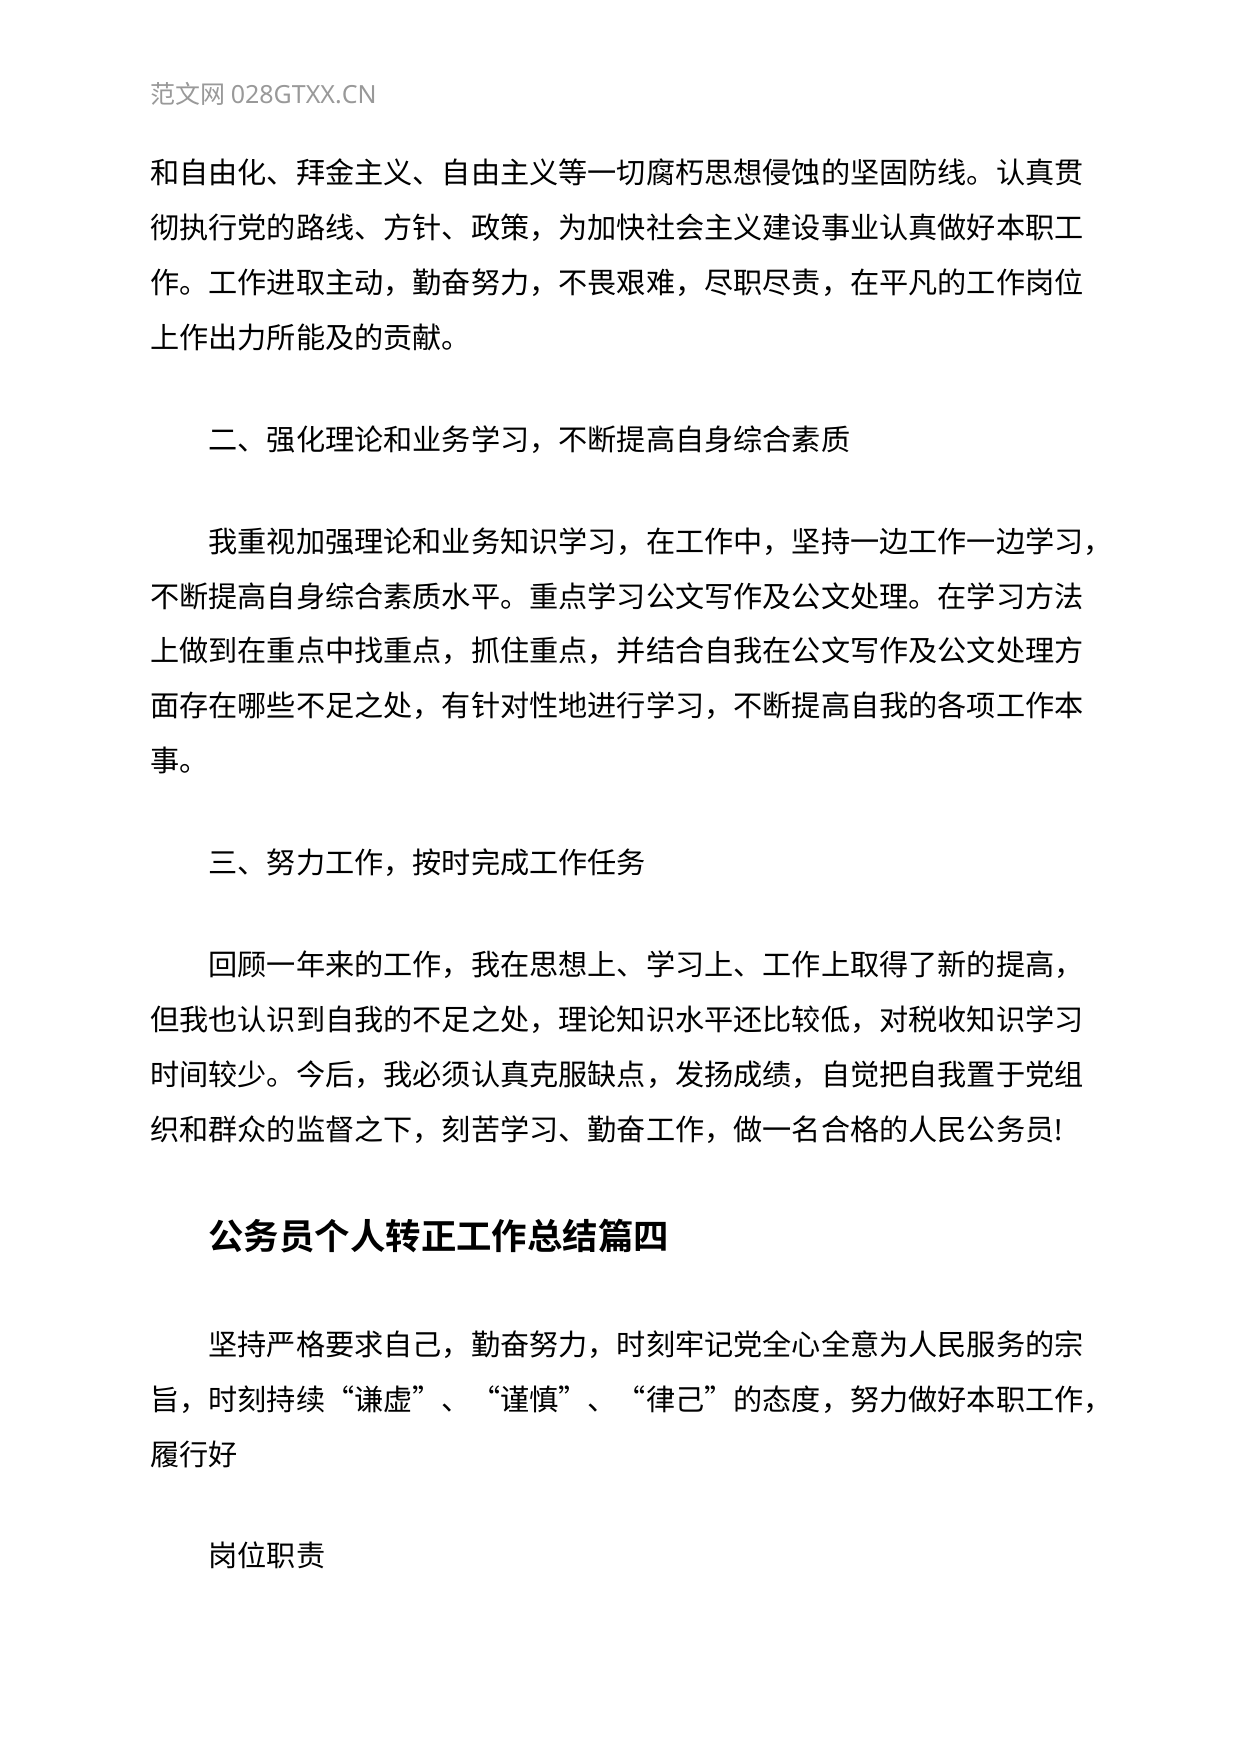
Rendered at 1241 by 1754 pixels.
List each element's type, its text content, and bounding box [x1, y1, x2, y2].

text 坚持严格要求自己，勤奋努力，时刻牢记党全心全意为人民服务的宗旨，时刻持续“谦虚”、“谨慎”、“律己”的态度，努力做好本职工作，履行好 [150, 1321, 1090, 1473]
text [150, 150, 1090, 357]
text 三、努力工作，按时完成工作任务 [150, 839, 1090, 882]
text 岗位职责 [150, 1533, 1090, 1575]
text 我重视加强理论和业务知识学习，在工作中，坚持一边工作一边学习，不断提高自身综合素质水平。重点学习公文写作及公文处理。在学习方法上做到在重点中找重点，抓住重点，并结合自我在公文写作及公文处理方面存在哪些不足之处，有针对性地进行学习，不断提高自我的各项工作本事。 [150, 518, 1090, 780]
text 二、强化理论和业务学习，不断提高自身综合素质 [150, 416, 1090, 459]
text 回顾一年来的工作，我在思想上、学习上、工作上取得了新的提高，但我也认识到自我的不足之处，理论知识水平还比较低，对税收知识学习时间较少。今后，我必须认真克服缺点，发扬成绩，自觉把自我置于党组织和群众的监督之下，刻苦学习、勤奋工作，做一名合格的人民公务员! [150, 941, 1090, 1148]
text 公务员个人转正工作总结篇四 [150, 1208, 1090, 1259]
